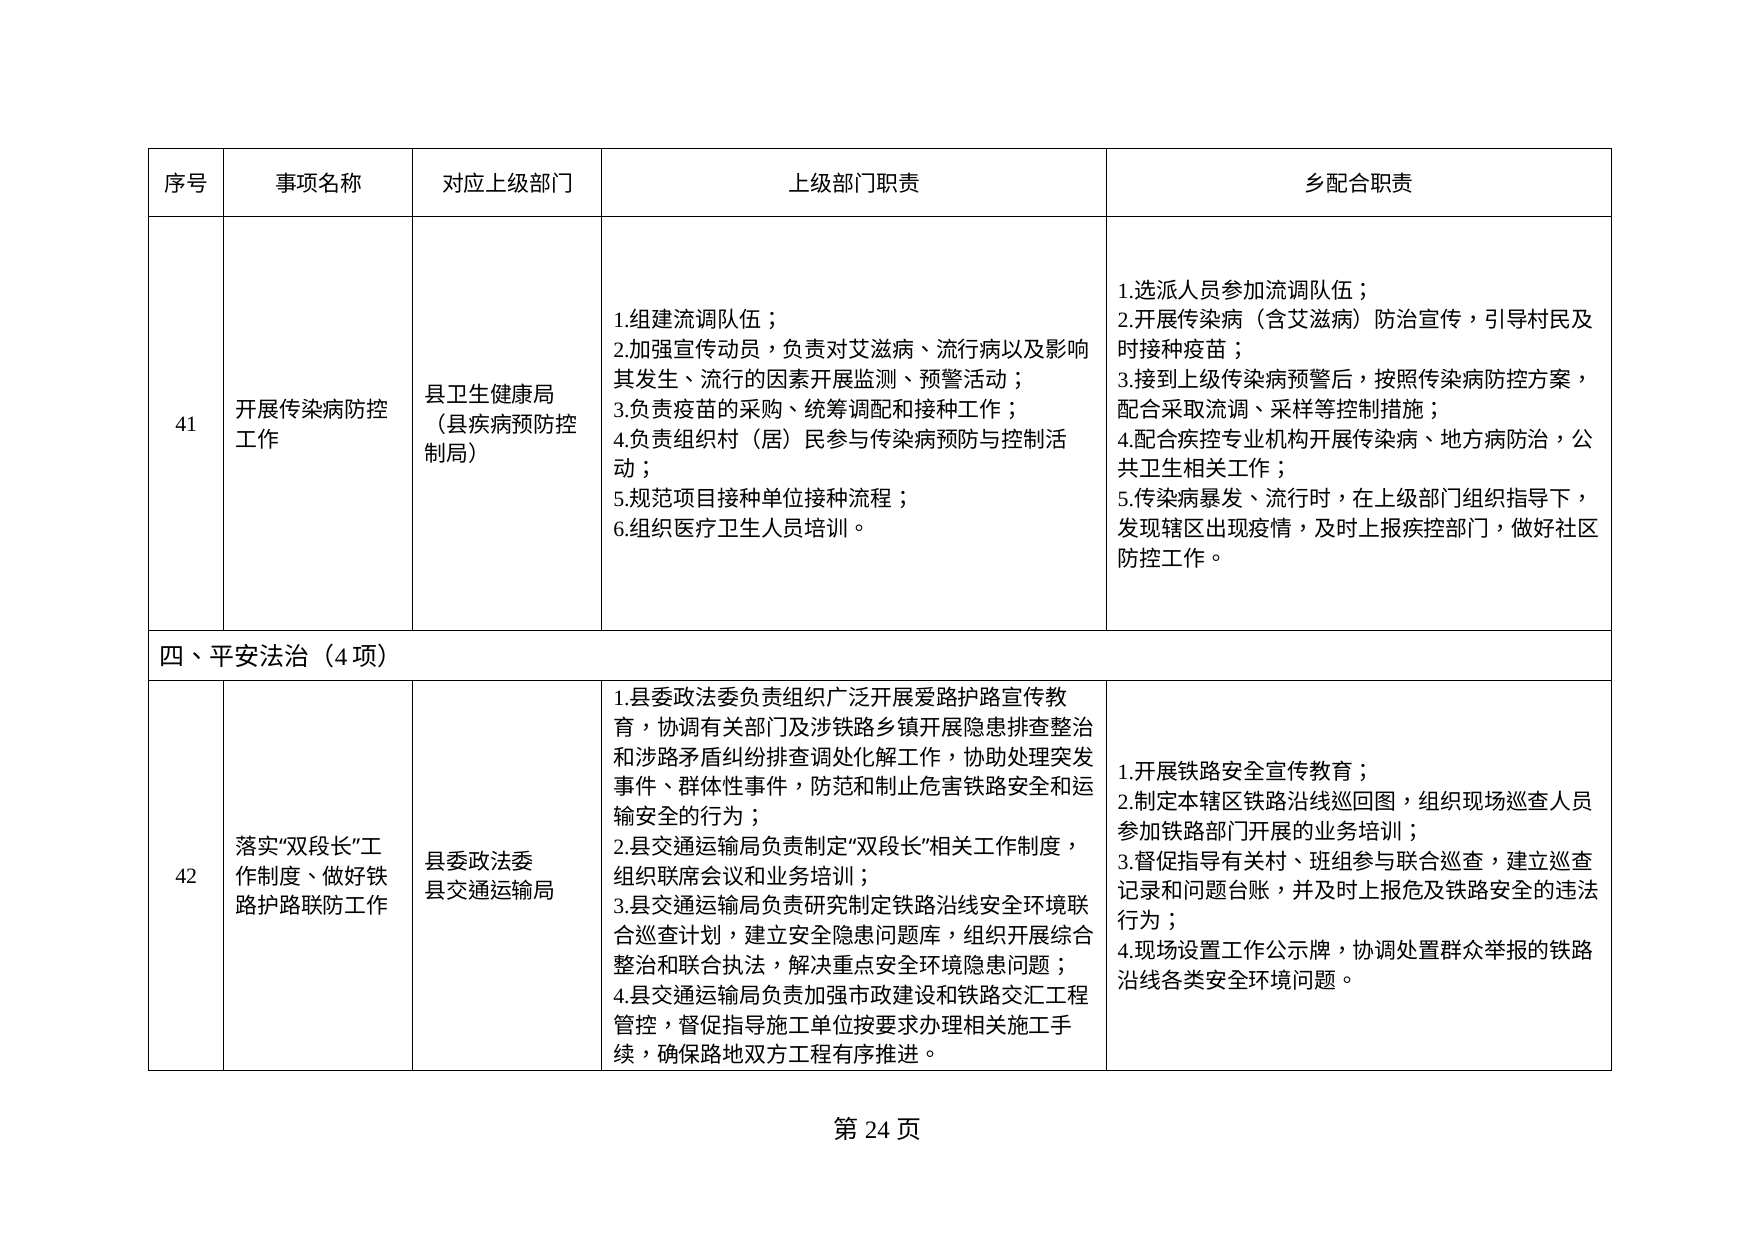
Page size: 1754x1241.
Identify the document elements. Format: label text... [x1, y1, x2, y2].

table_header 对应上级部门 [413, 149, 601, 216]
table_header 序号 [149, 149, 223, 216]
table_cell 1.组建流调队伍； 2.加强宣传动员，负责对艾滋病、流行病以及影响其发生、流行的因素开展监测、预警活动； 3.负责疫苗的采购、统筹调配和接种工作； 4.负责组织村（居）民参与传染病预防与控制活动； 5.规范项目接种单位接种流程； 6.组织医疗卫生人员培训。 [602, 217, 1106, 630]
table_cell 41 [149, 217, 223, 630]
table_cell 县卫生健康局（县疾病预防控制局） [413, 217, 601, 630]
table_cell 1.选派人员参加流调队伍； 2.开展传染病（含艾滋病）防治宣传，引导村民及时接种疫苗； 3.接到上级传染病预警后，按照传染病防控方案，配合采取流调、采样等控制措施； 4.配合疾控专业机构开展传染病、地方病防治，公共卫生相关工作； 5.传染病暴发、流行时，在上级部门组织指导下，发现辖区出现疫情，及时上报疾控部门，做好社区防控工作。 [1107, 217, 1611, 630]
table_cell 落实“双段长”工作制度、做好铁路护路联防工作 [224, 681, 412, 1070]
table_cell 开展传染病防控工作 [224, 217, 412, 630]
table_cell 42 [149, 681, 223, 1070]
table_header 事项名称 [224, 149, 412, 216]
table_cell 1.开展铁路安全宣传教育； 2.制定本辖区铁路沿线巡回图，组织现场巡查人员参加铁路部门开展的业务培训； 3.督促指导有关村、班组参与联合巡查，建立巡查记录和问题台账，并及时上报危及铁路安全的违法行为； 4.现场设置工作公示牌，协调处置群众举报的铁路沿线各类安全环境问题。 [1107, 681, 1611, 1070]
table_header 乡配合职责 [1107, 149, 1611, 216]
table_header 上级部门职责 [602, 149, 1106, 216]
table_cell 四、平安法治（4项） [149, 631, 1611, 680]
table_cell 县委政法委 县交通运输局 [413, 681, 601, 1070]
table_cell 1.县委政法委负责组织广泛开展爱路护路宣传教育，协调有关部门及涉铁路乡镇开展隐患排查整治和涉路矛盾纠纷排查调处化解工作，协助处理突发事件、群体性事件，防范和制止危害铁路安全和运输安全的行为； 2.县交通运输局负责制定“双段长”相关工作制度，组织联席会议和业务培训； 3.县交通运输局负责研究制定铁路沿线安全环境联合巡查计划，建立安全隐患问题库，组织开展综合整治和联合执法，解决重点安全环境隐患问题； 4.县交通运输局负责加强市政建设和铁路交汇工程管控，督促指导施工单位按要求办理相关施工手续，确保路地双方工程有序推进。 [602, 681, 1106, 1070]
